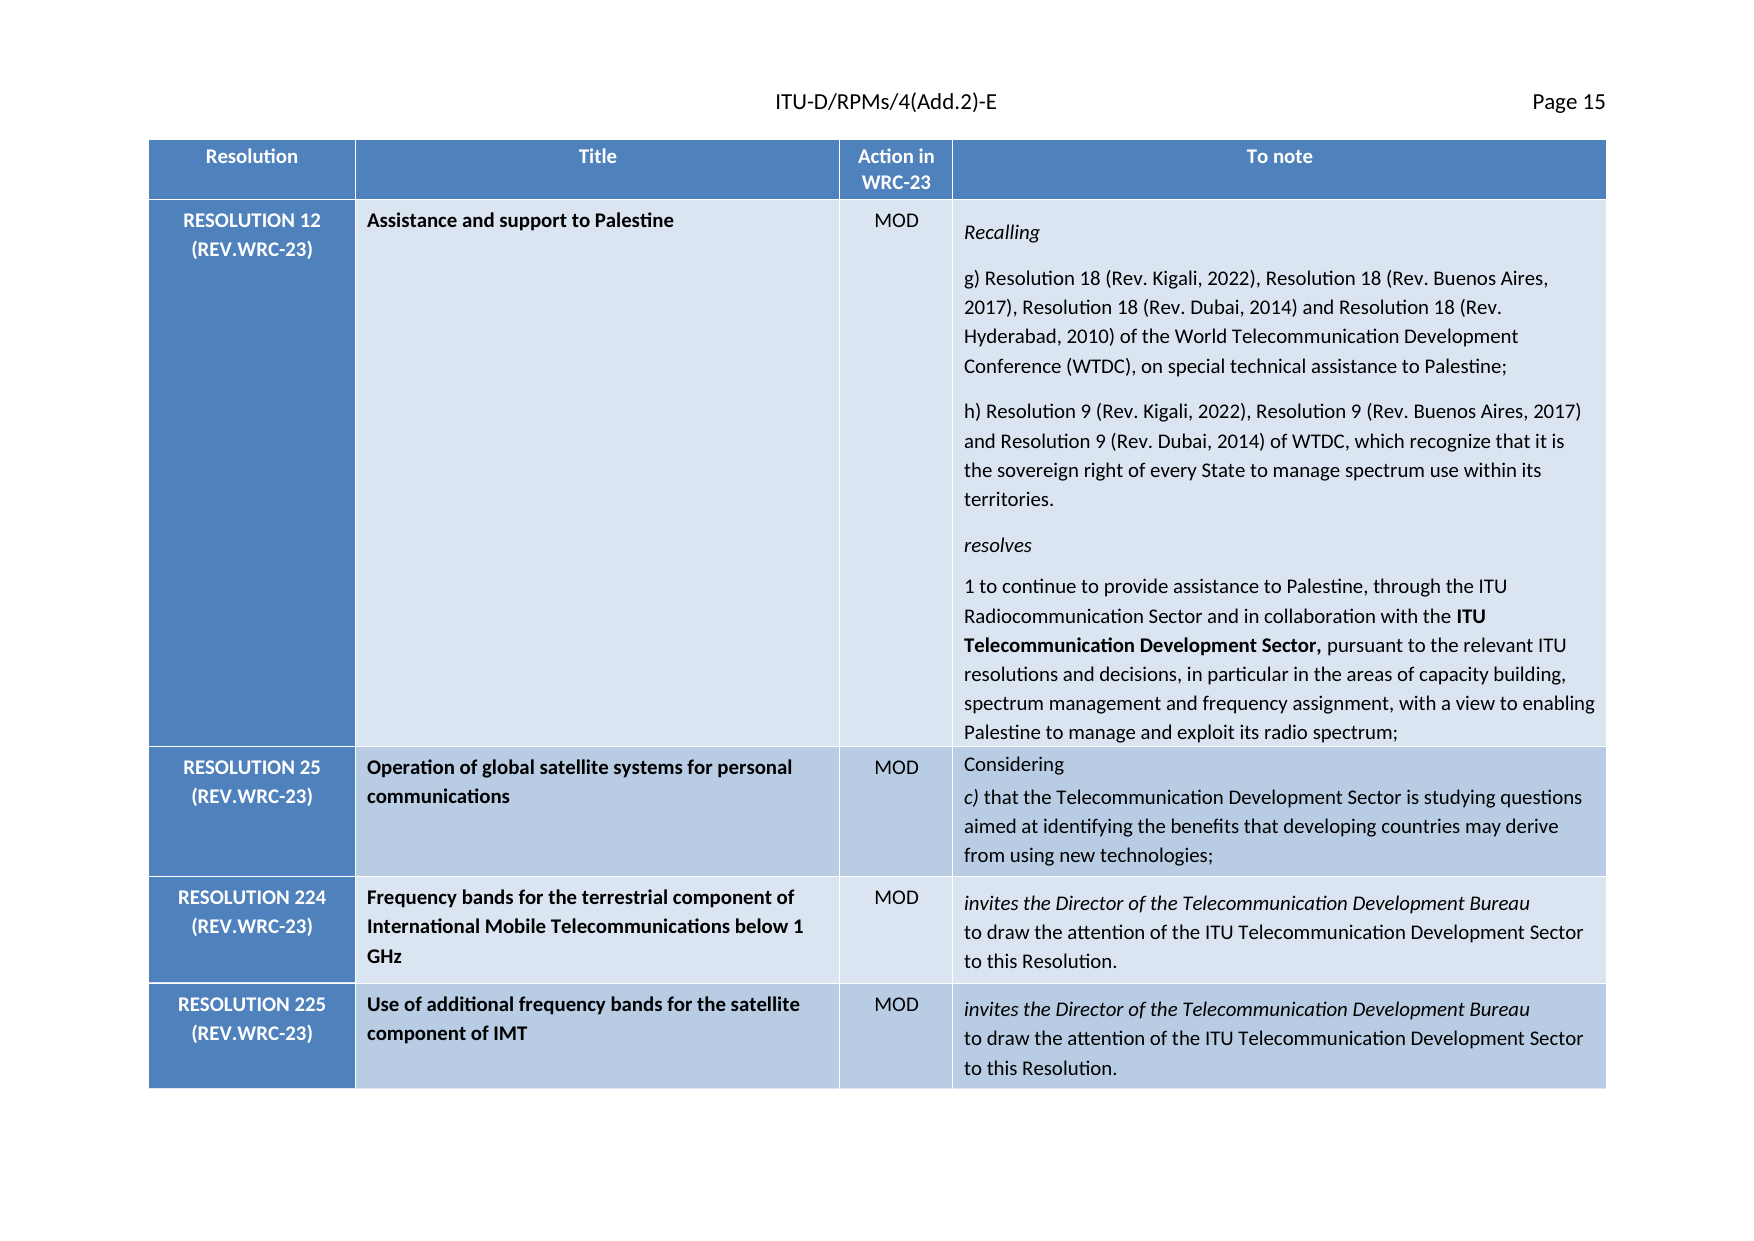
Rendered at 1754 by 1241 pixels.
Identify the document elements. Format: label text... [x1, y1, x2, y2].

table_cell MOD [840, 984, 952, 1088]
table_cell invites the Director of the Telecommunication Development Bureau to draw the attention of the ITU Telecommunication Development Sector to this Resolution. [953, 984, 1606, 1088]
table_cell Use of additional frequency bands for the satellite component of IMT [356, 984, 839, 1088]
table_cell RESOLUTION 12 (REV.WRC-23) [149, 200, 355, 746]
table_cell Assistance and support to Palestine [356, 200, 839, 746]
table_cell Recalling g) Resolution 18 (Rev. Kigali, 2022), Resolution 18 (Rev. Buenos Aires, 2017), Resolution 18 (Rev. Dubai, 2014) and Resolution 18 (Rev. Hyderabad, 2010) of the World Telecommunication Development Conference (WTDC), on special technical assistance to Palestine; h) Resolution 9 (Rev. Kigali, 2022), Resolution 9 (Rev. Buenos Aires, 2017) and Resolution 9 (Rev. Dubai, 2014) of WTDC, which recognize that it is the sovereign right of every State to manage spectrum use within its territories. resolves 1 to continue to provide assistance to Palestine, through the ITU Radiocommunication Sector and in collaboration with the ITU Telecommunication Development Sector, pursuant to the relevant ITU resolutions and decisions, in particular in the areas of capacity building, spectrum management and frequency assignment, with a view to enabling Palestine to manage and exploit its radio spectrum; [953, 200, 1606, 746]
table_cell Operation of global satellite systems for personal communications [356, 747, 839, 876]
table_cell Considering c) that the Telecommunication Development Sector is studying questions aimed at identifying the benefits that developing countries may derive from using new technologies; [953, 747, 1606, 876]
table_header To note [953, 140, 1606, 199]
table_header Resolution [149, 140, 355, 199]
table_cell RESOLUTION 25 (REV.WRC-23) [149, 747, 355, 876]
table_cell MOD [840, 747, 952, 876]
table_cell MOD [840, 200, 952, 746]
table_cell MOD [840, 877, 952, 982]
table_cell Frequency bands for the terrestrial component of International Mobile Telecommunications below 1 GHz [356, 877, 839, 982]
table_cell invites the Director of the Telecommunication Development Bureau to draw the attention of the ITU Telecommunication Development Sector to this Resolution. [953, 877, 1606, 982]
table_header Title [356, 140, 839, 199]
table_cell RESOLUTION 224 (REV.WRC-23) [149, 877, 355, 982]
table_cell RESOLUTION 225 (REV.WRC-23) [149, 984, 355, 1088]
table_header Action in WRC-23 [840, 140, 952, 199]
